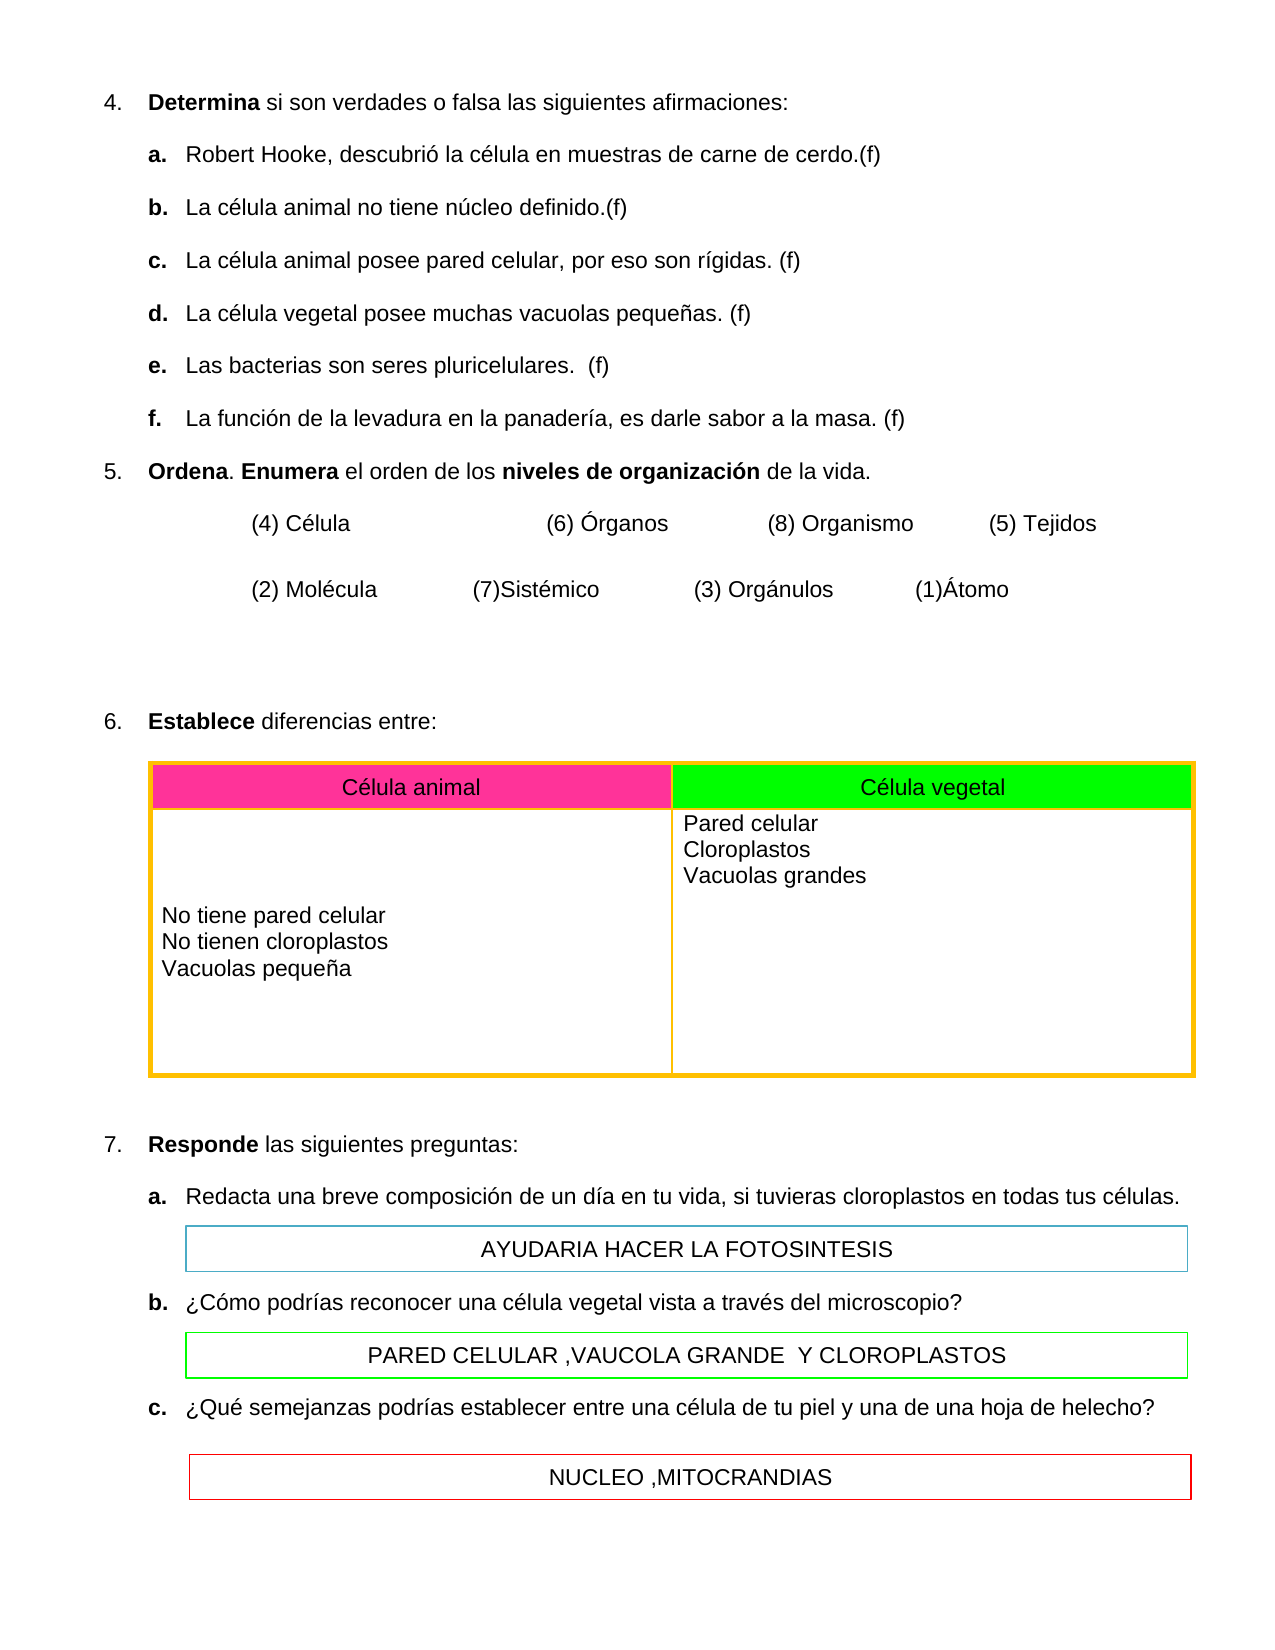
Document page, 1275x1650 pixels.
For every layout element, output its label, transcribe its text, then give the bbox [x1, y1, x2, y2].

table_cell No tiene pared celular No tienen cloroplastos Vacuolas pequeña [153, 810, 671, 1073]
list La célula vegetal posee muchas vacuolas pequeñas. (f) [148, 299, 1196, 326]
list ¿Qué semejanzas podrías establecer entre una célula de tu piel y una de una hoja de helecho? [148, 1394, 1196, 1420]
list (4) Célula (6) Órganos (8) Organismo (5) Tejidos [222, 510, 1196, 537]
list Redacta una breve composición de un día en tu vida, si tuvieras cloroplastos en todas tus células. [148, 1183, 1196, 1209]
list ¿Cómo podrías reconocer una célula vegetal vista a través del microscopio? [148, 1289, 1196, 1315]
list La función de la levadura en la panadería, es darle sabor a la masa. (f) [148, 405, 1196, 431]
list Responde las siguientes preguntas: [103, 1131, 1196, 1157]
list Las bacterias son seres pluricelulares. (f) [148, 352, 1196, 378]
list La célula animal posee pared celular, por eso son rígidas. (f) [148, 247, 1196, 273]
list Establece diferencias entre: [103, 708, 1196, 734]
list Ordena. Enumera el orden de los niveles de organización de la vida. [103, 458, 1196, 484]
table_header Célula animal [153, 765, 671, 808]
list (2) Molécula (7)Sistémico (3) Orgánulos (1)Átomo [222, 576, 1196, 668]
table_cell Pared celular Cloroplastos Vacuolas grandes [673, 810, 1191, 1073]
table_header Célula vegetal [673, 765, 1191, 808]
list Robert Hooke, descubrió la célula en muestras de carne de cerdo.(f) [148, 141, 1196, 168]
list Determina si son verdades o falsa las siguientes afirmaciones: [103, 89, 1196, 115]
list La célula animal no tiene núcleo definido.(f) [148, 194, 1196, 220]
